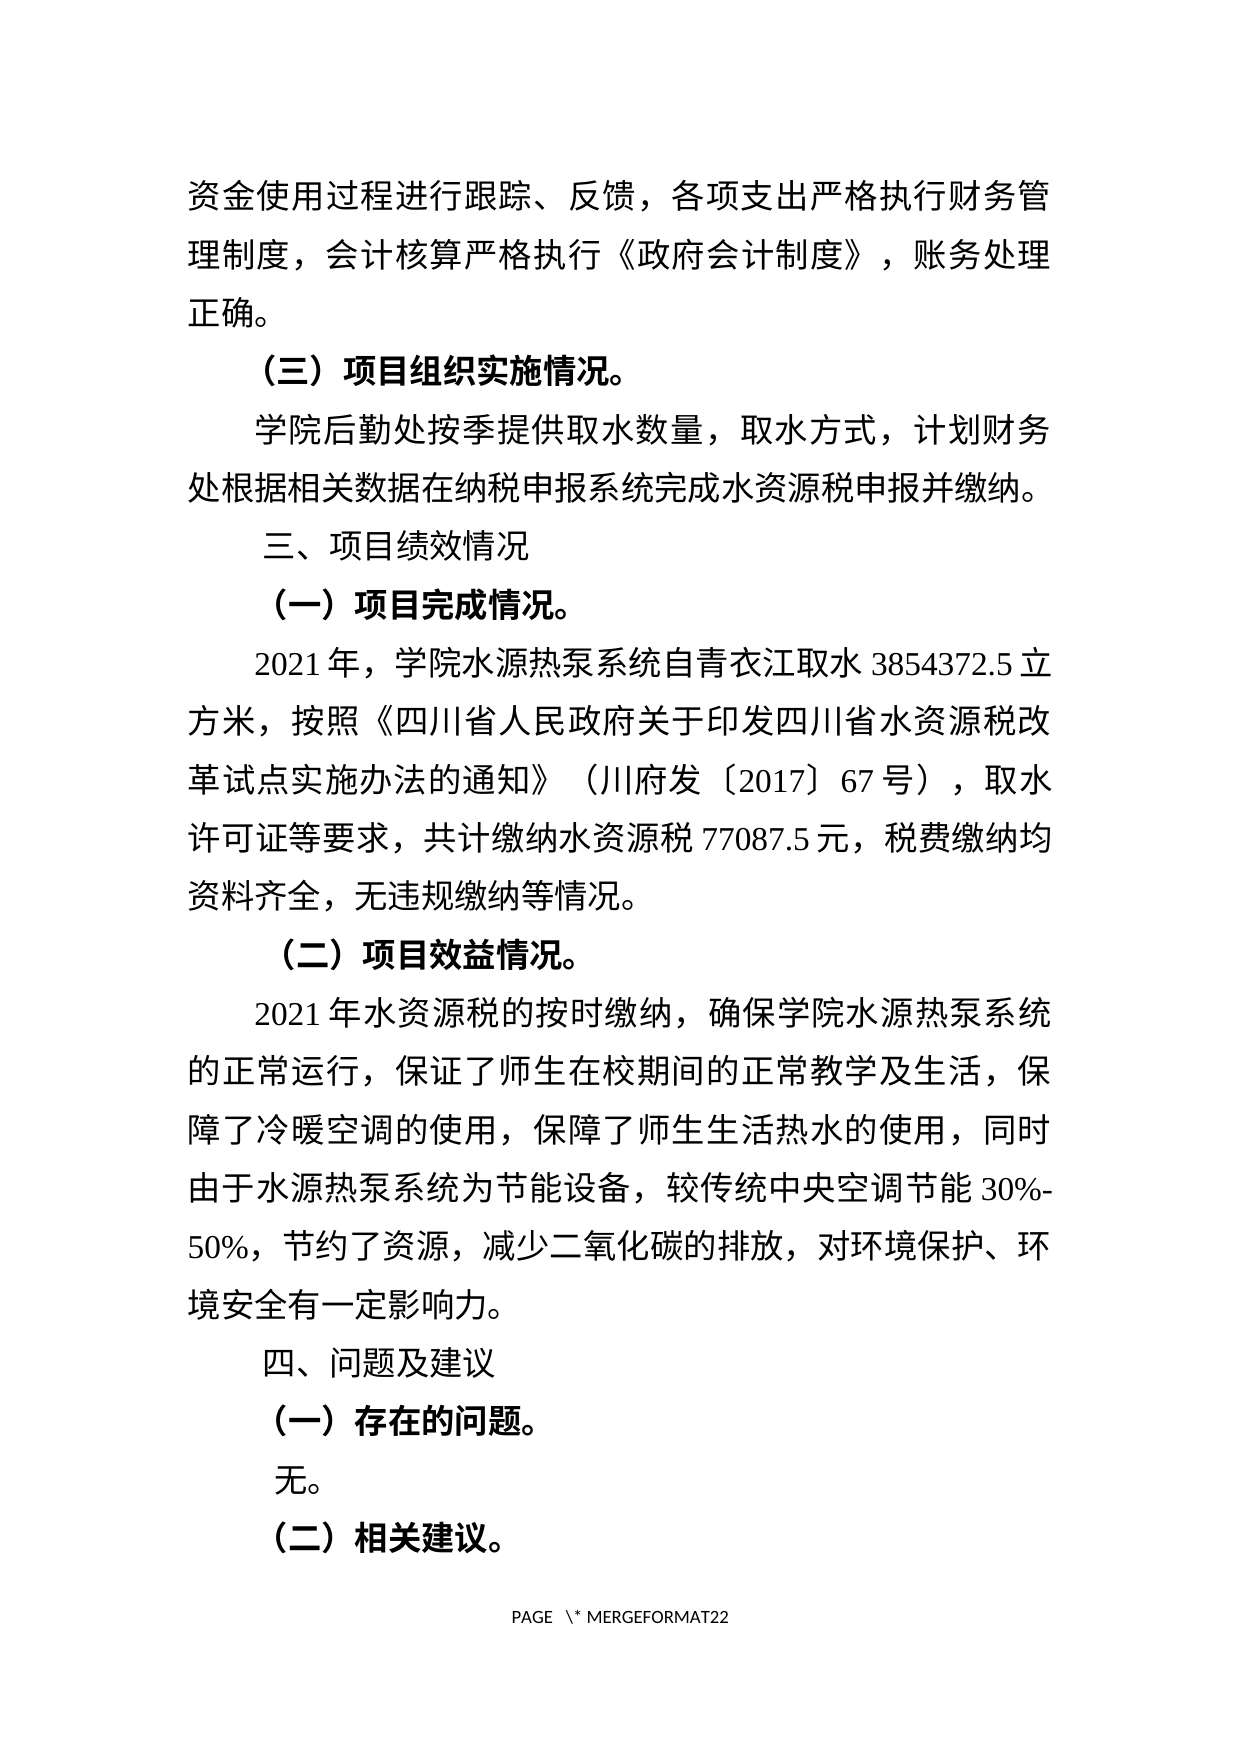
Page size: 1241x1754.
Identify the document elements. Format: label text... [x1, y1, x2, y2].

list 项目效益情况。 [187, 920, 1053, 979]
text 三、项目绩效情况 [187, 512, 1053, 570]
text 学院后勤处按季提供取水数量，取水方式，计划财务处根据相关数据在纳税申报系统完成水资源税申报并缴纳。 [187, 395, 1053, 512]
text （一）存在的问题。 [187, 1387, 1053, 1445]
text （二）相关建议。 [187, 1504, 1053, 1562]
text 无。 [187, 1445, 1053, 1504]
text （三）项目组织实施情况。 [209, 337, 1053, 395]
text 四、问题及建议 [187, 1329, 1053, 1387]
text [187, 162, 1053, 337]
text 2021年，学院水源热泵系统自青衣江取水3854372.5立方米，按照《四川省人民政府关于印发四川省水资源税改革试点实施办法的通知》（川府发〔2017〕67号），取水许可证等要求，共计缴纳水资源税77087.5元，税费缴纳均资料齐全，无违规缴纳等情况。 [187, 629, 1053, 920]
text （一）项目完成情况。 [187, 570, 1053, 629]
text 2021年水资源税的按时缴纳，确保学院水源热泵系统的正常运行，保证了师生在校期间的正常教学及生活，保障了冷暖空调的使用，保障了师生生活热水的使用，同时，由于水源热泵系统为节能设备，较传统中央空调节能30%-50%，节约了资源，减少二氧化碳的排放，对环境保护、环境安全有一定影响力。 [187, 979, 1053, 1329]
